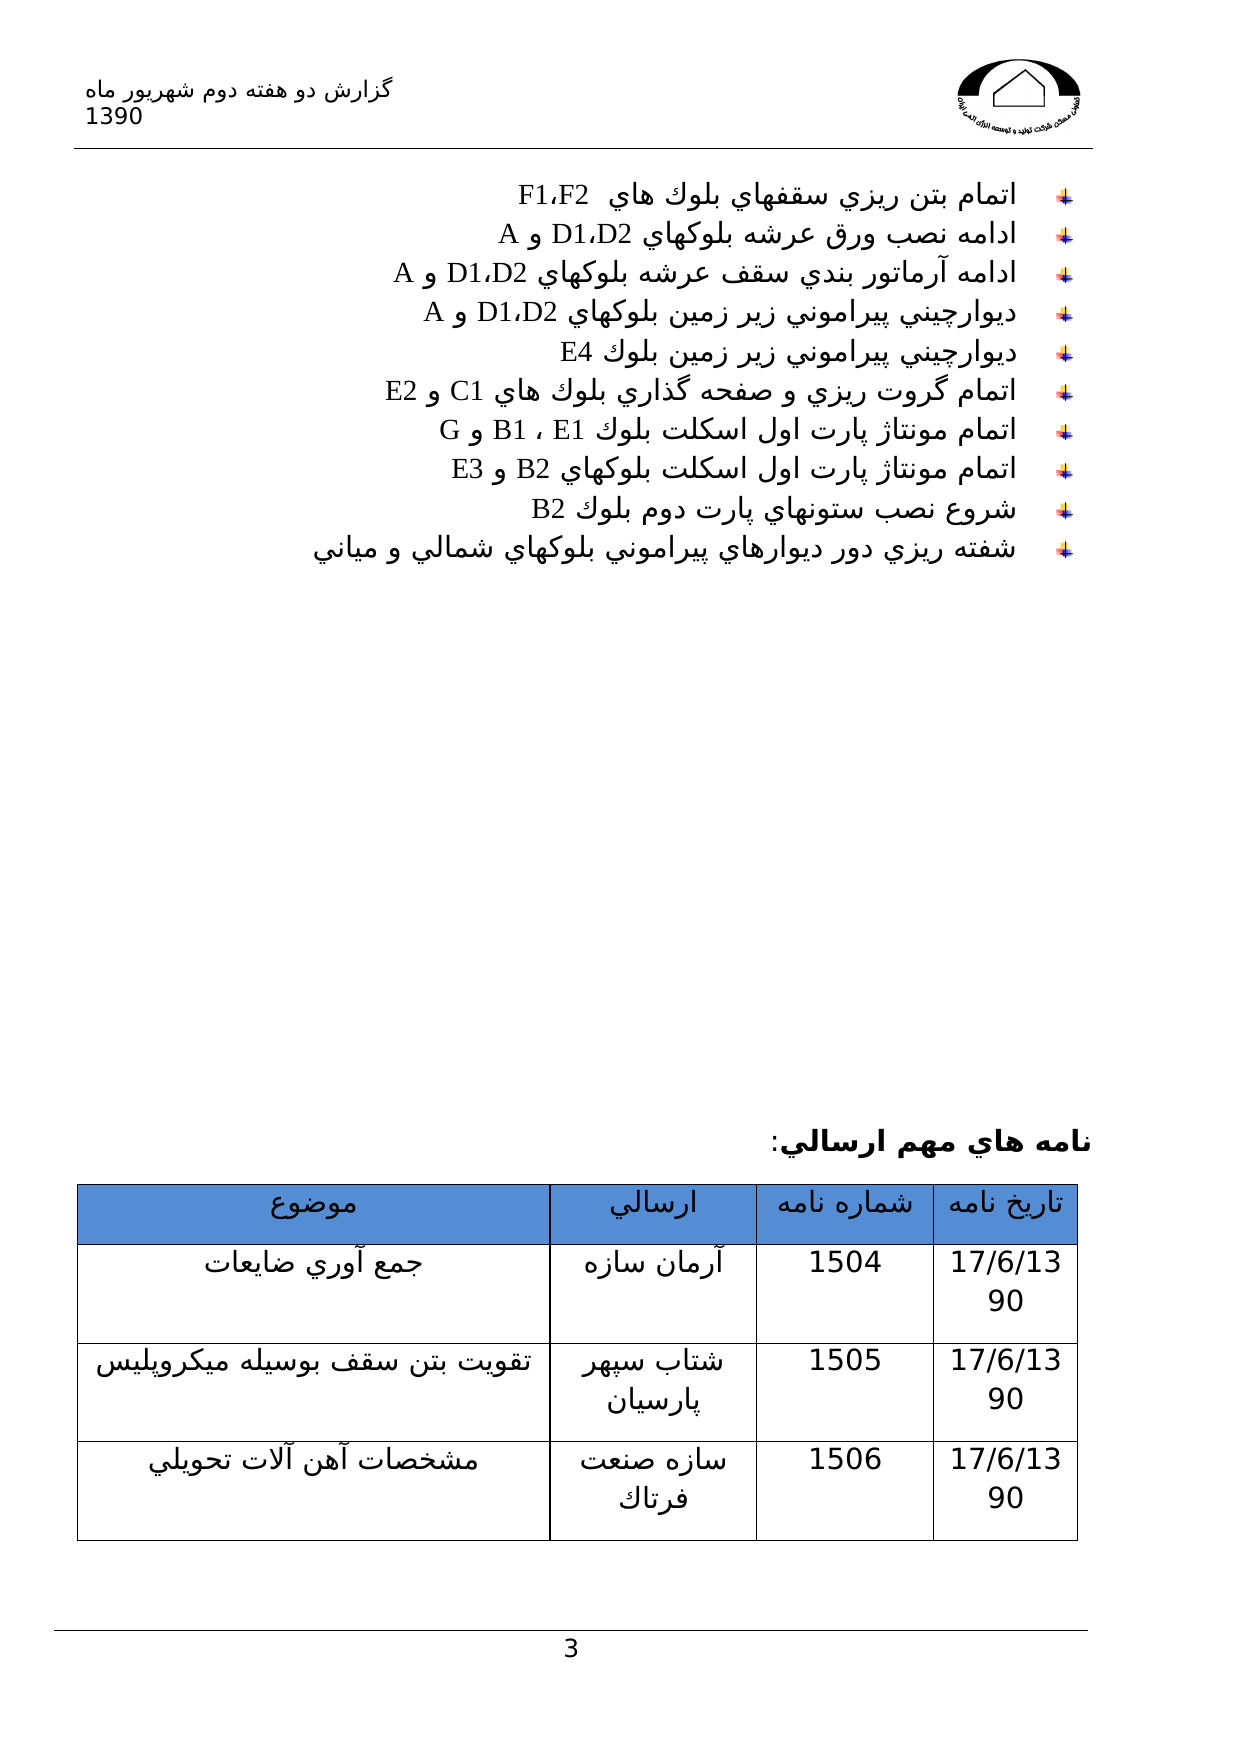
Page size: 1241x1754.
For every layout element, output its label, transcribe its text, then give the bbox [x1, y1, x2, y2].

list اتمام مونتاژ پارت اول اسكلت بلوكهاي B2 و E3 [89, 452, 1055, 486]
list شفته ريزي دور ديوارهاي پيراموني بلوكهاي شمالي و مياني [89, 530, 1055, 564]
list ديوارچيني پيراموني زير زمين بلوكهاي D1،D2 و A [89, 294, 1055, 329]
picture [1056, 305, 1073, 322]
table_cell 17/6/1390 [934, 1344, 1077, 1441]
text نامه هاي مهم ارسالي: [89, 1124, 1092, 1158]
table_header ارسالي [551, 1185, 756, 1244]
picture [1056, 383, 1073, 401]
picture [1056, 540, 1073, 558]
table_cell تقويت بتن سقف بوسيله ميكروپليس [78, 1344, 549, 1441]
picture [956, 59, 1082, 136]
list ادامه آرماتور بندي سقف عرشه بلوكهاي D1،D2 و A [89, 255, 1055, 289]
list اتمام بتن ريزي سقفهاي بلوك هاي F1،F2 [89, 177, 1055, 211]
table_header موضوع [78, 1185, 549, 1244]
table_cell شتاب سپهر پارسيان [551, 1344, 756, 1441]
list اتمام گروت ريزي و صفحه گذاري بلوك هاي C1 و E2 [89, 373, 1055, 407]
table_cell مشخصات آهن آلات تحويلي [78, 1442, 549, 1540]
picture [1056, 501, 1073, 519]
picture [1056, 462, 1073, 479]
table_header تاريخ نامه [934, 1185, 1077, 1244]
picture [1056, 344, 1073, 362]
table_cell آرمان سازه [551, 1245, 756, 1342]
picture [1056, 187, 1073, 205]
list ديوارچيني پيراموني زير زمين بلوك E4 [89, 334, 1055, 368]
table_cell سازه صنعت فرتاك [551, 1442, 756, 1540]
picture [1056, 423, 1073, 440]
list اتمام مونتاژ پارت اول اسكلت بلوك B1 ، E1 و G [89, 412, 1055, 447]
picture [1056, 226, 1073, 244]
table_cell 1505 [757, 1344, 933, 1441]
table_cell 1506 [757, 1442, 933, 1540]
table_cell 17/6/1390 [934, 1442, 1077, 1540]
table_header شماره نامه [757, 1185, 933, 1244]
list ادامه نصب ورق عرشه بلوكهاي D1،D2 و A [89, 216, 1055, 250]
picture [1056, 266, 1073, 283]
table_cell 1504 [757, 1245, 933, 1342]
list شروع نصب ستونهاي پارت دوم بلوك B2 [89, 491, 1055, 525]
table_cell 17/6/1390 [934, 1245, 1077, 1342]
table_cell جمع آوري ضايعات [78, 1245, 549, 1342]
